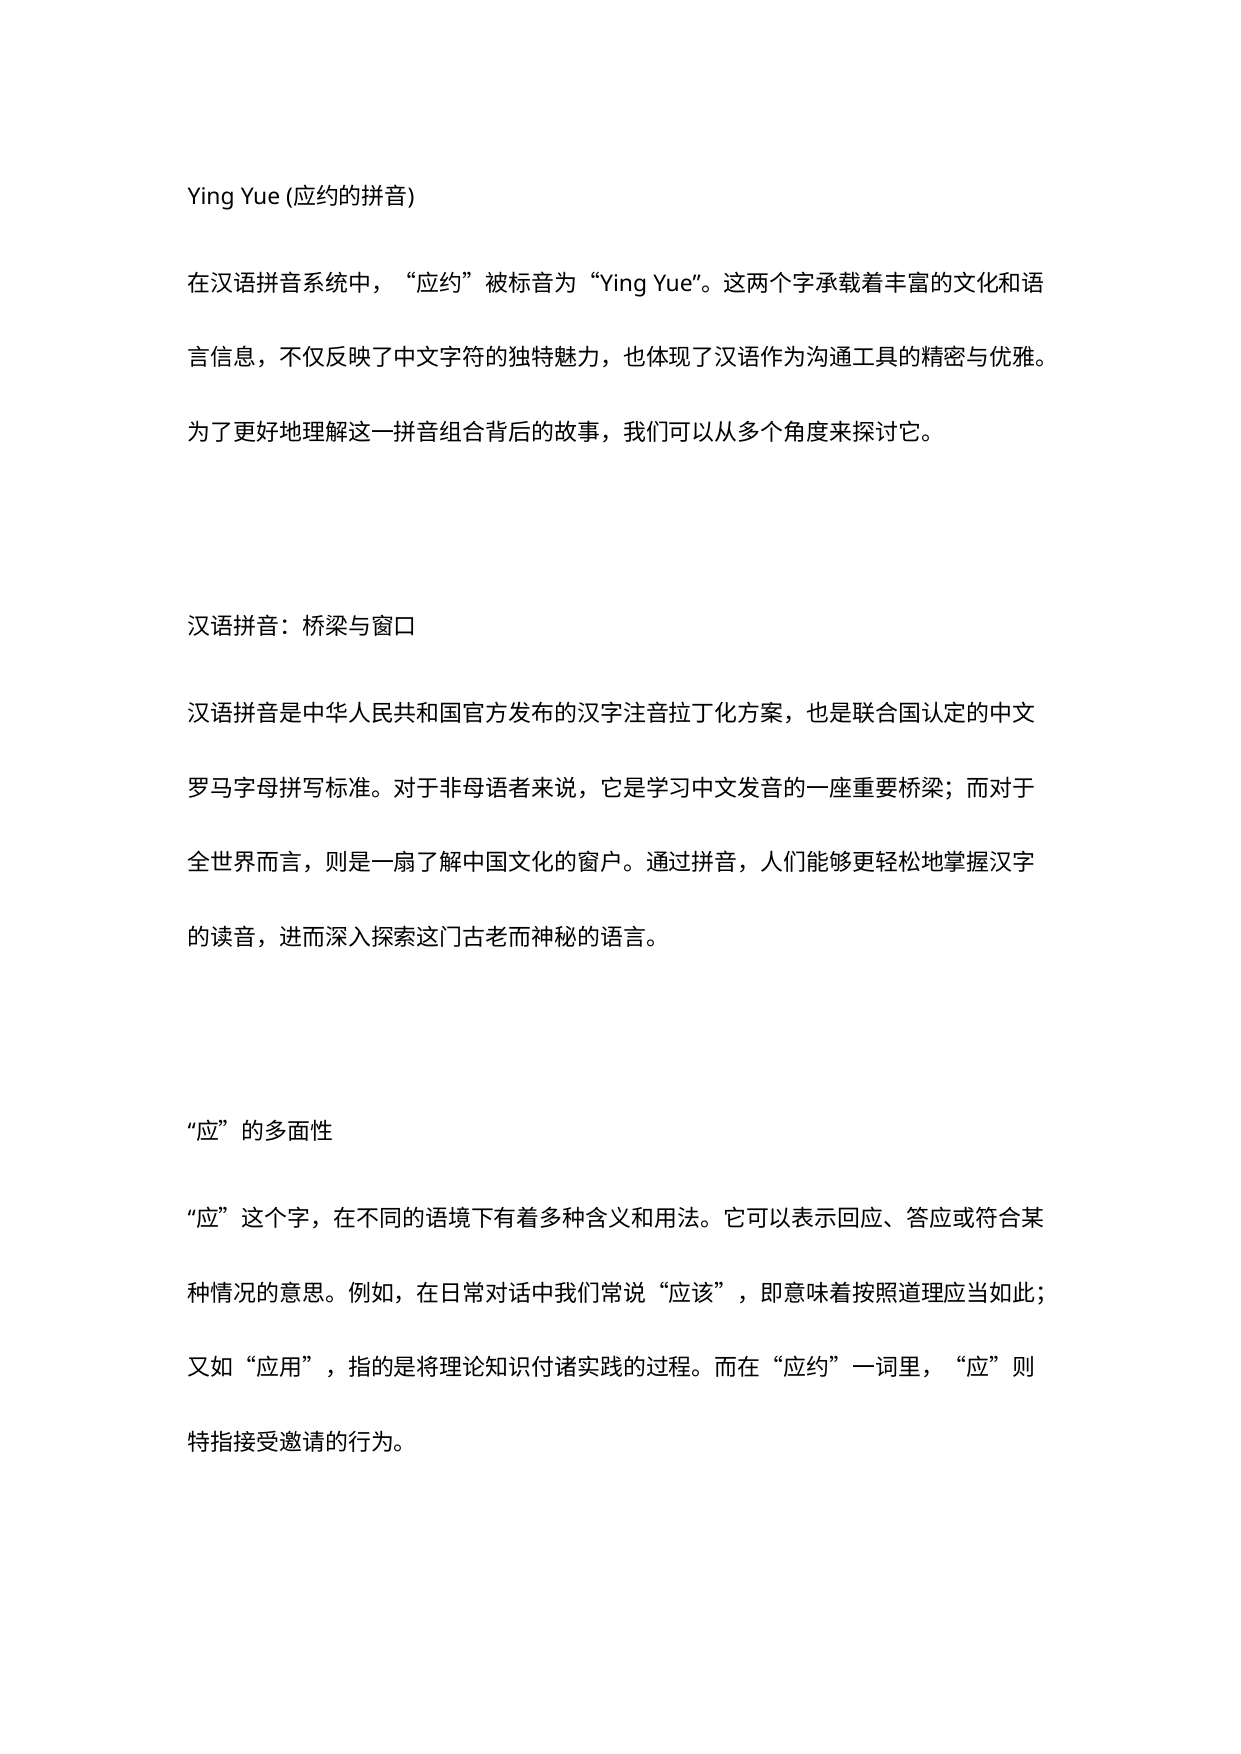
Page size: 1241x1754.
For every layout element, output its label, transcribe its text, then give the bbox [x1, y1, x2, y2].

text 汉语拼音：桥梁与窗口 [187, 592, 1053, 657]
text 汉语拼音是中华人民共和国官方发布的汉字注音拉丁化方案，也是联合国认定的中文罗马字母拼写标准。对于非母语者来说，它是学习中文发音的一座重要桥梁；而对于全世界而言，则是一扇了解中国文化的窗户。通过拼音，人们能够更轻松地掌握汉字的读音，进而深入探索这门古老而神秘的语言。 [187, 679, 1053, 968]
text 在汉语拼音系统中，“应约”被标音为“Ying Yue”。这两个字承载着丰富的文化和语言信息，不仅反映了中文字符的独特魅力，也体现了汉语作为沟通工具的精密与优雅。为了更好地理解这一拼音组合背后的故事，我们可以从多个角度来探讨它。 [187, 249, 1053, 463]
text Ying Yue (应约的拼音) [187, 162, 1053, 227]
text “应”这个字，在不同的语境下有着多种含义和用法。它可以表示回应、答应或符合某种情况的意思。例如，在日常对话中我们常说“应该”，即意味着按照道理应当如此；又如“应用”，指的是将理论知识付诸实践的过程。而在“应约”一词里，“应”则特指接受邀请的行为。 [187, 1184, 1053, 1473]
text “应”的多面性 [187, 1097, 1053, 1162]
